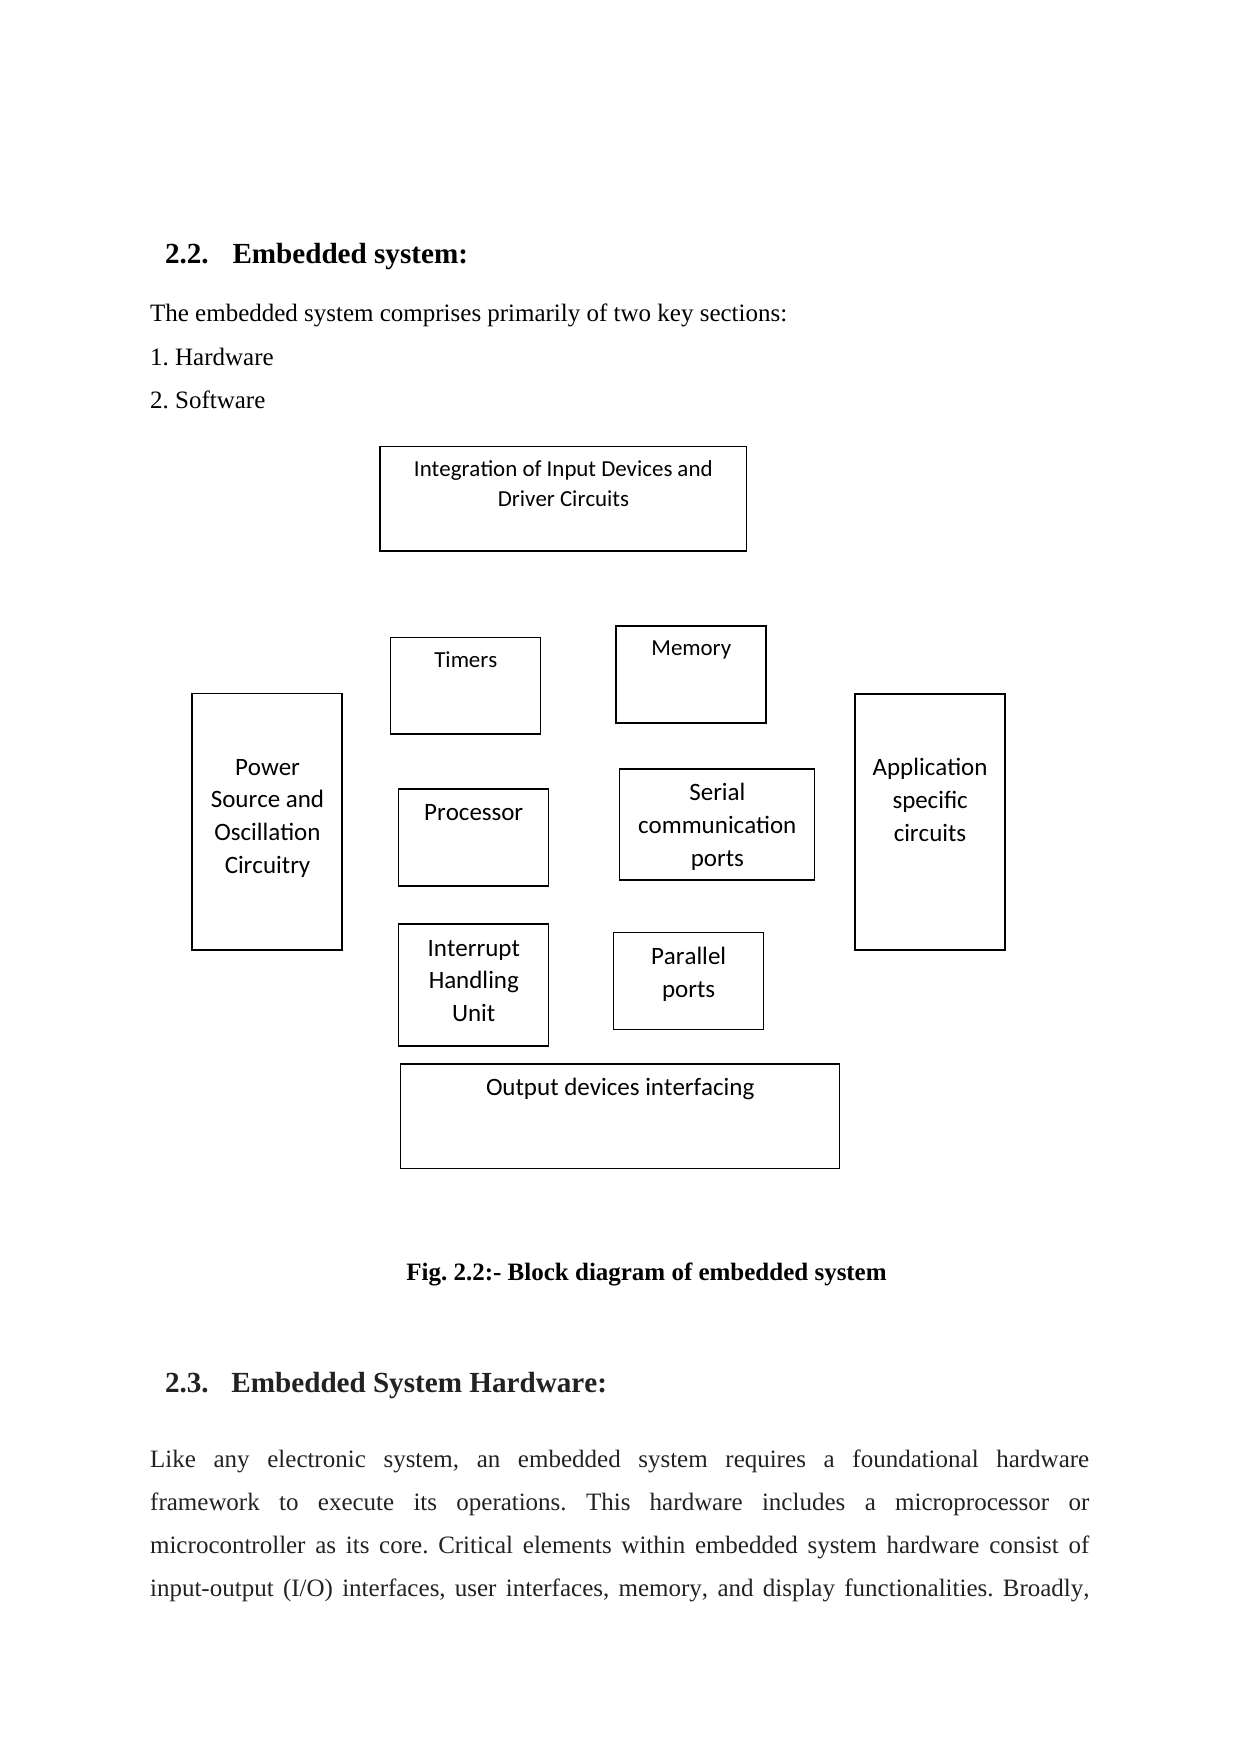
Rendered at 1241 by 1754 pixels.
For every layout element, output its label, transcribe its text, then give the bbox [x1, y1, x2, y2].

text 1. Hardware [150, 342, 1156, 370]
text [150, 1444, 1090, 1602]
text Fig. 2.2:- Block diagram of embedded system [150, 1257, 1090, 1286]
list Embedded System Hardware: [165, 1365, 1156, 1398]
list Embedded system: [165, 236, 1156, 270]
text 2. Software [150, 385, 1156, 413]
text The embedded system comprises primarily of two key sections: [150, 298, 1156, 327]
